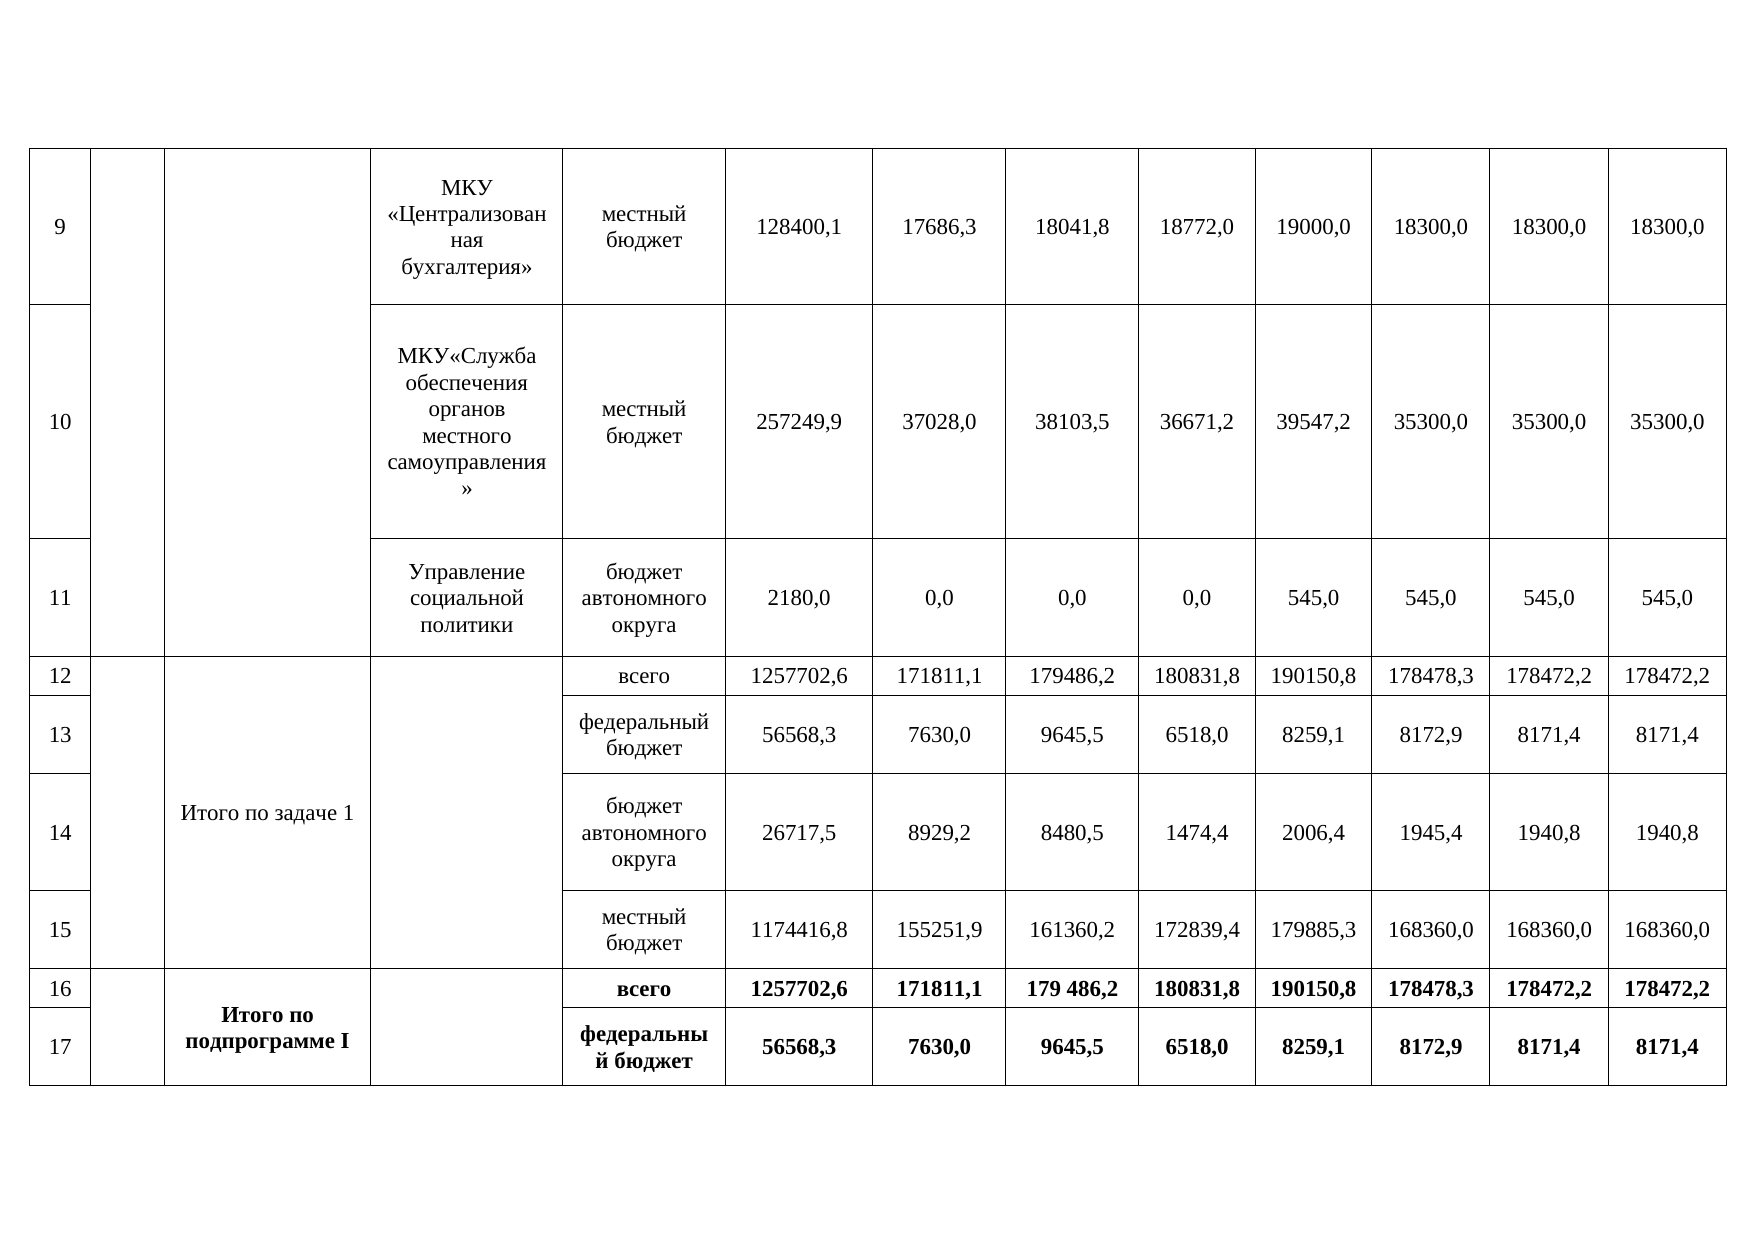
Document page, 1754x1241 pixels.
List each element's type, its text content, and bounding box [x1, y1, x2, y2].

table_cell 180831,8 [1139, 657, 1255, 694]
table_cell 18772,0 [1139, 149, 1255, 304]
table_cell 9645,5 [1006, 696, 1138, 773]
table_cell федеральный бюджет [563, 696, 725, 773]
table_cell 18300,0 [1609, 149, 1726, 304]
table_cell Итого по задаче 1 [165, 657, 370, 968]
table_cell 17 [30, 1008, 90, 1085]
table_cell 17686,3 [873, 149, 1005, 304]
table_cell 8172,9 [1372, 1008, 1489, 1085]
table_cell всего [563, 657, 725, 694]
table_cell 179 486,2 [1006, 969, 1138, 1007]
table_cell 35300,0 [1490, 305, 1608, 538]
table_cell МКУ«Служба обеспечения органов местного самоуправления» [371, 305, 562, 538]
table_cell 0,0 [873, 539, 1005, 656]
table_cell 168360,0 [1372, 891, 1489, 968]
table_cell 1940,8 [1609, 774, 1726, 890]
table_cell 8480,5 [1006, 774, 1138, 890]
table_cell 7630,0 [873, 696, 1005, 773]
table_cell 180831,8 [1139, 969, 1255, 1007]
table_cell 0,0 [1006, 539, 1138, 656]
table_cell местный бюджет [563, 891, 725, 968]
table_cell 178472,2 [1490, 969, 1608, 1007]
table_cell 18041,8 [1006, 149, 1138, 304]
table_cell 171811,1 [873, 969, 1005, 1007]
table_cell 178472,2 [1490, 657, 1608, 694]
table_cell 56568,3 [726, 696, 872, 773]
table_cell 26717,5 [726, 774, 872, 890]
table_cell 545,0 [1490, 539, 1608, 656]
table_cell бюджет автономного округа [563, 774, 725, 890]
table_cell 19000,0 [1256, 149, 1371, 304]
table_cell 178472,2 [1609, 969, 1726, 1007]
table_cell Управление социальной политики [371, 539, 562, 656]
table_cell 37028,0 [873, 305, 1005, 538]
table_cell 12 [30, 657, 90, 694]
table_cell 8259,1 [1256, 696, 1371, 773]
table_cell 14 [30, 774, 90, 890]
table_cell [91, 657, 164, 968]
table_cell 10 [30, 305, 90, 538]
table_cell 8172,9 [1372, 696, 1489, 773]
table_cell 8171,4 [1490, 1008, 1608, 1085]
table_cell [371, 969, 562, 1085]
table_cell местный бюджет [563, 149, 725, 304]
table_cell 179885,3 [1256, 891, 1371, 968]
table_cell 2006,4 [1256, 774, 1371, 890]
table_cell 172839,4 [1139, 891, 1255, 968]
table_cell 13 [30, 696, 90, 773]
table_cell МКУ «Централизованная бухгалтерия» [371, 149, 562, 304]
table_cell 2180,0 [726, 539, 872, 656]
table_cell 0,0 [1139, 539, 1255, 656]
table_cell 39547,2 [1256, 305, 1371, 538]
table_cell 1174416,8 [726, 891, 872, 968]
table_cell 178478,3 [1372, 657, 1489, 694]
table_cell 168360,0 [1609, 891, 1726, 968]
table_cell 8259,1 [1256, 1008, 1371, 1085]
table_cell 257249,9 [726, 305, 872, 538]
table_cell бюджет автономного округа [563, 539, 725, 656]
table_cell 11 [30, 539, 90, 656]
table_cell 190150,8 [1256, 969, 1371, 1007]
table_cell 178478,3 [1372, 969, 1489, 1007]
table_cell 1945,4 [1372, 774, 1489, 890]
table_cell 179486,2 [1006, 657, 1138, 694]
table_cell 6518,0 [1139, 696, 1255, 773]
table_cell 8171,4 [1609, 696, 1726, 773]
table_cell 168360,0 [1490, 891, 1608, 968]
table_cell 18300,0 [1490, 149, 1608, 304]
table_cell 155251,9 [873, 891, 1005, 968]
table_cell 18300,0 [1372, 149, 1489, 304]
table_cell 161360,2 [1006, 891, 1138, 968]
table_cell 545,0 [1372, 539, 1489, 656]
table_cell [91, 969, 164, 1085]
table_cell местный бюджет [563, 305, 725, 538]
table_cell 1474,4 [1139, 774, 1255, 890]
table_cell 545,0 [1609, 539, 1726, 656]
table_cell федеральный бюджет [563, 1008, 725, 1085]
table_cell 545,0 [1256, 539, 1371, 656]
table_cell 38103,5 [1006, 305, 1138, 538]
table_cell 178472,2 [1609, 657, 1726, 694]
table_cell 171811,1 [873, 657, 1005, 694]
table_cell 9645,5 [1006, 1008, 1138, 1085]
table_cell 9 [30, 149, 90, 304]
table_cell 15 [30, 891, 90, 968]
table_cell 16 [30, 969, 90, 1007]
table_cell 8171,4 [1609, 1008, 1726, 1085]
table_cell 8171,4 [1490, 696, 1608, 773]
table_cell Итого по подпрограмме I [165, 969, 370, 1085]
table_cell 1257702,6 [726, 657, 872, 694]
table_cell 7630,0 [873, 1008, 1005, 1085]
table_cell 8929,2 [873, 774, 1005, 890]
table_cell 190150,8 [1256, 657, 1371, 694]
table_cell 56568,3 [726, 1008, 872, 1085]
table_cell 1257702,6 [726, 969, 872, 1007]
table_cell всего [563, 969, 725, 1007]
table_cell 35300,0 [1609, 305, 1726, 538]
table_cell 128400,1 [726, 149, 872, 304]
table_cell 35300,0 [1372, 305, 1489, 538]
table_cell 6518,0 [1139, 1008, 1255, 1085]
table_cell [371, 657, 562, 968]
table_cell 36671,2 [1139, 305, 1255, 538]
table_cell 1940,8 [1490, 774, 1608, 890]
